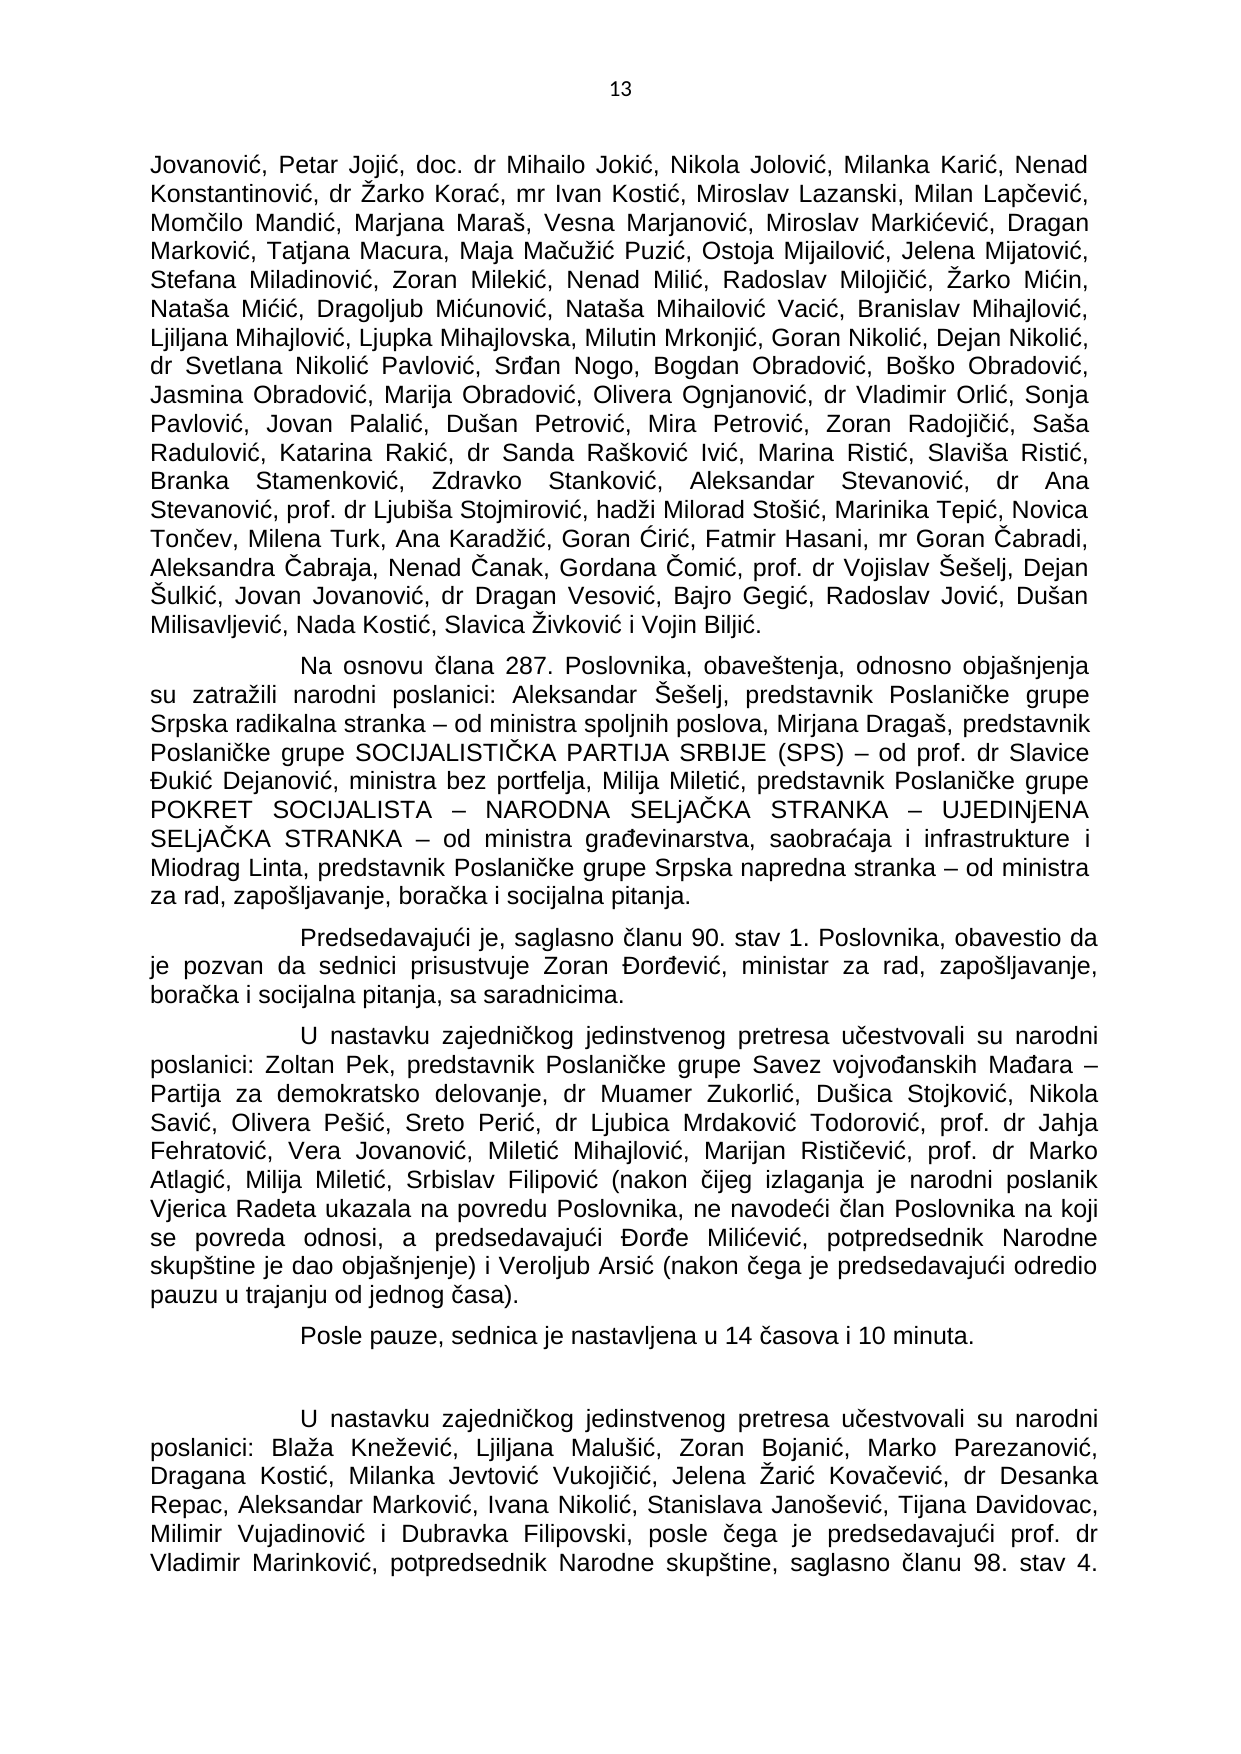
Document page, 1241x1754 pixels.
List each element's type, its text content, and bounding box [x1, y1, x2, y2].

text Posle pauze, sednica je nastavljena u 14 časova i 10 minuta. [150, 1321, 1099, 1350]
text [150, 1404, 1099, 1576]
text Na osnovu člana 287. Poslovnika, obaveštenja, odnosno objašnjenja su zatražili narodni poslanici: Aleksandar Šešelj, predstavnik Poslaničke grupe Srpska radikalna stranka – od ministra spoljnih poslova, Mirjana Dragaš, predstavnik Poslaničke grupe SOCIJALISTIČKA PARTIJA SRBIJE (SPS) – od prof. dr Slavice Đukić Dejanović, ministra bez portfelja, Milija Miletić, predstavnik Poslaničke grupe POKRET SOCIJALISTA – NARODNA SELjAČKA STRANKA – UJEDINjENA SELjAČKA STRANKA – od ministra građevinarstva, saobraćaja i infrastrukture i Miodrag Linta, predstavnik Poslaničke grupe Srpska napredna stranka – od ministra za rad, zapošljavanje, boračka i socijalna pitanja. [150, 651, 1090, 910]
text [150, 150, 1090, 639]
text Predsedavajući je, saglasno članu 90. stav 1. Poslovnika, obavestio da je pozvan da sednici prisustvuje Zoran Đorđević, ministar za rad, zapošljavanje, boračka i socijalna pitanja, sa saradnicima. [150, 922, 1099, 1009]
text U nastavku zajedničkog jedinstvenog pretresa učestvovali su narodni poslanici: Zoltan Pek, predstavnik Poslaničke grupe Savez vojvođanskih Mađara – Partija za demokratsko delovanje, dr Muamer Zukorlić, Dušica Stojković, Nikola Savić, Olivera Pešić, Sreto Perić, dr Ljubica Mrdaković Todorović, prof. dr Jahja Fehratović, Vera Jovanović, Miletić Mihajlović, Marijan Rističević, prof. dr Marko Atlagić, Milija Miletić, Srbislav Filipović (nakon čijeg izlaganja je narodni poslanik Vjerica Radeta ukazala na povredu Poslovnika, ne navodeći član Poslovnika na koji se povreda odnosi, a predsedavajući Đorđe Milićević, potpredsednik Narodne skupštine je dao objašnjenje) i Veroljub Arsić (nakon čega je predsedavajući odredio pauzu u trajanju od jednog časa). [150, 1021, 1099, 1309]
